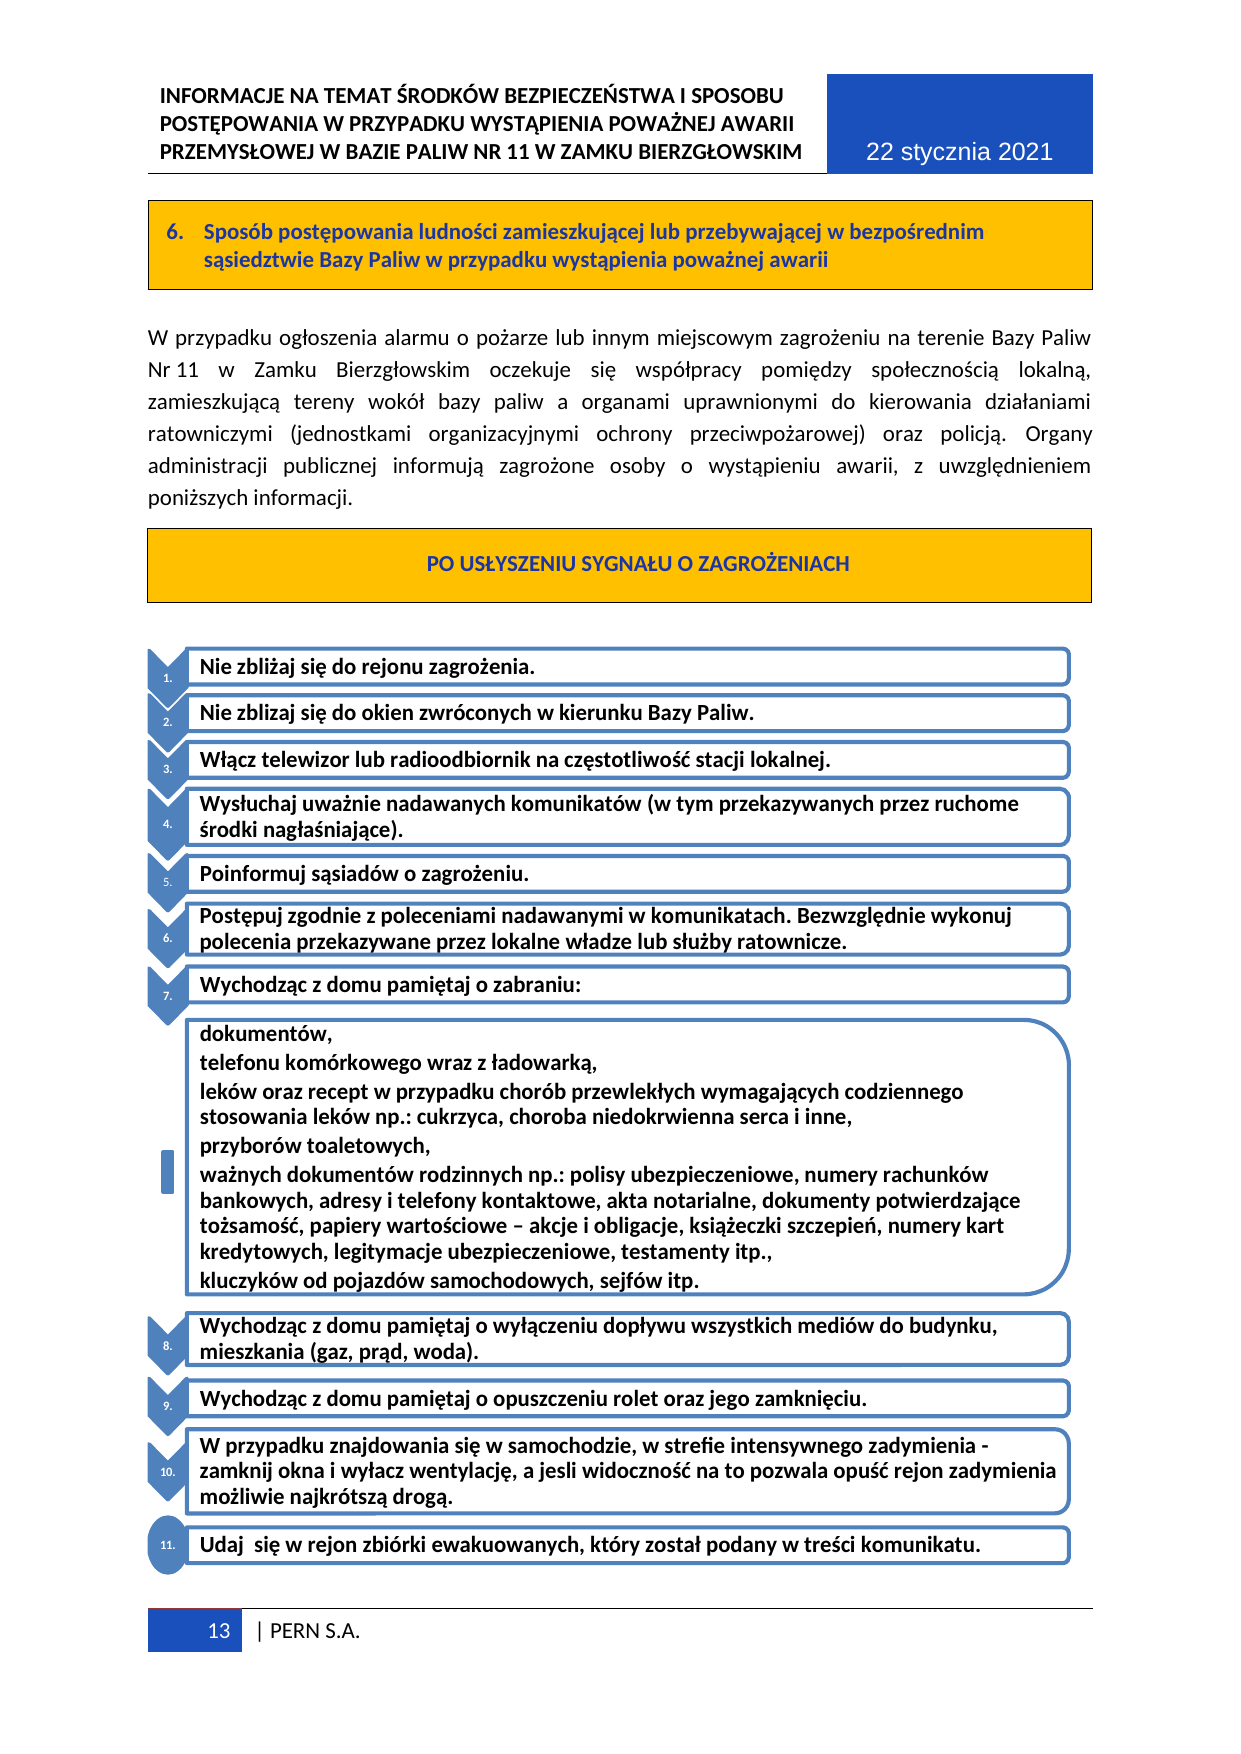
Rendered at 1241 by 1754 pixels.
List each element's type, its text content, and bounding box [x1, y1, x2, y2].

table_header PO USŁYSZENIU SYGNAŁU O ZAGROŻENIACH [148, 529, 1091, 602]
table_header Sposób postępowania ludności zamieszkującej lub przebywającej w bezpośrednim sąsiedztwie Bazy Paliw w przypadku wystąpienia poważnej awarii [149, 201, 1092, 289]
text W przypadku ogłoszenia alarmu o pożarze lub innym miejscowym zagrożeniu na terenie Bazy Paliw Nr 11 w Zamku Bierzgłowskim oczekuje się współpracy pomiędzy społecznością lokalną, zamieszkującą tereny wokół bazy paliw a organami uprawnionymi do kierowania działaniami ratowniczymi (jednostkami organizacyjnymi ochrony przeciwpożarowej) oraz policją. Organy administracji publicznej informują zagrożone osoby o wystąpieniu awarii, z uwzględnieniem poniższych informacji. [148, 323, 1093, 512]
